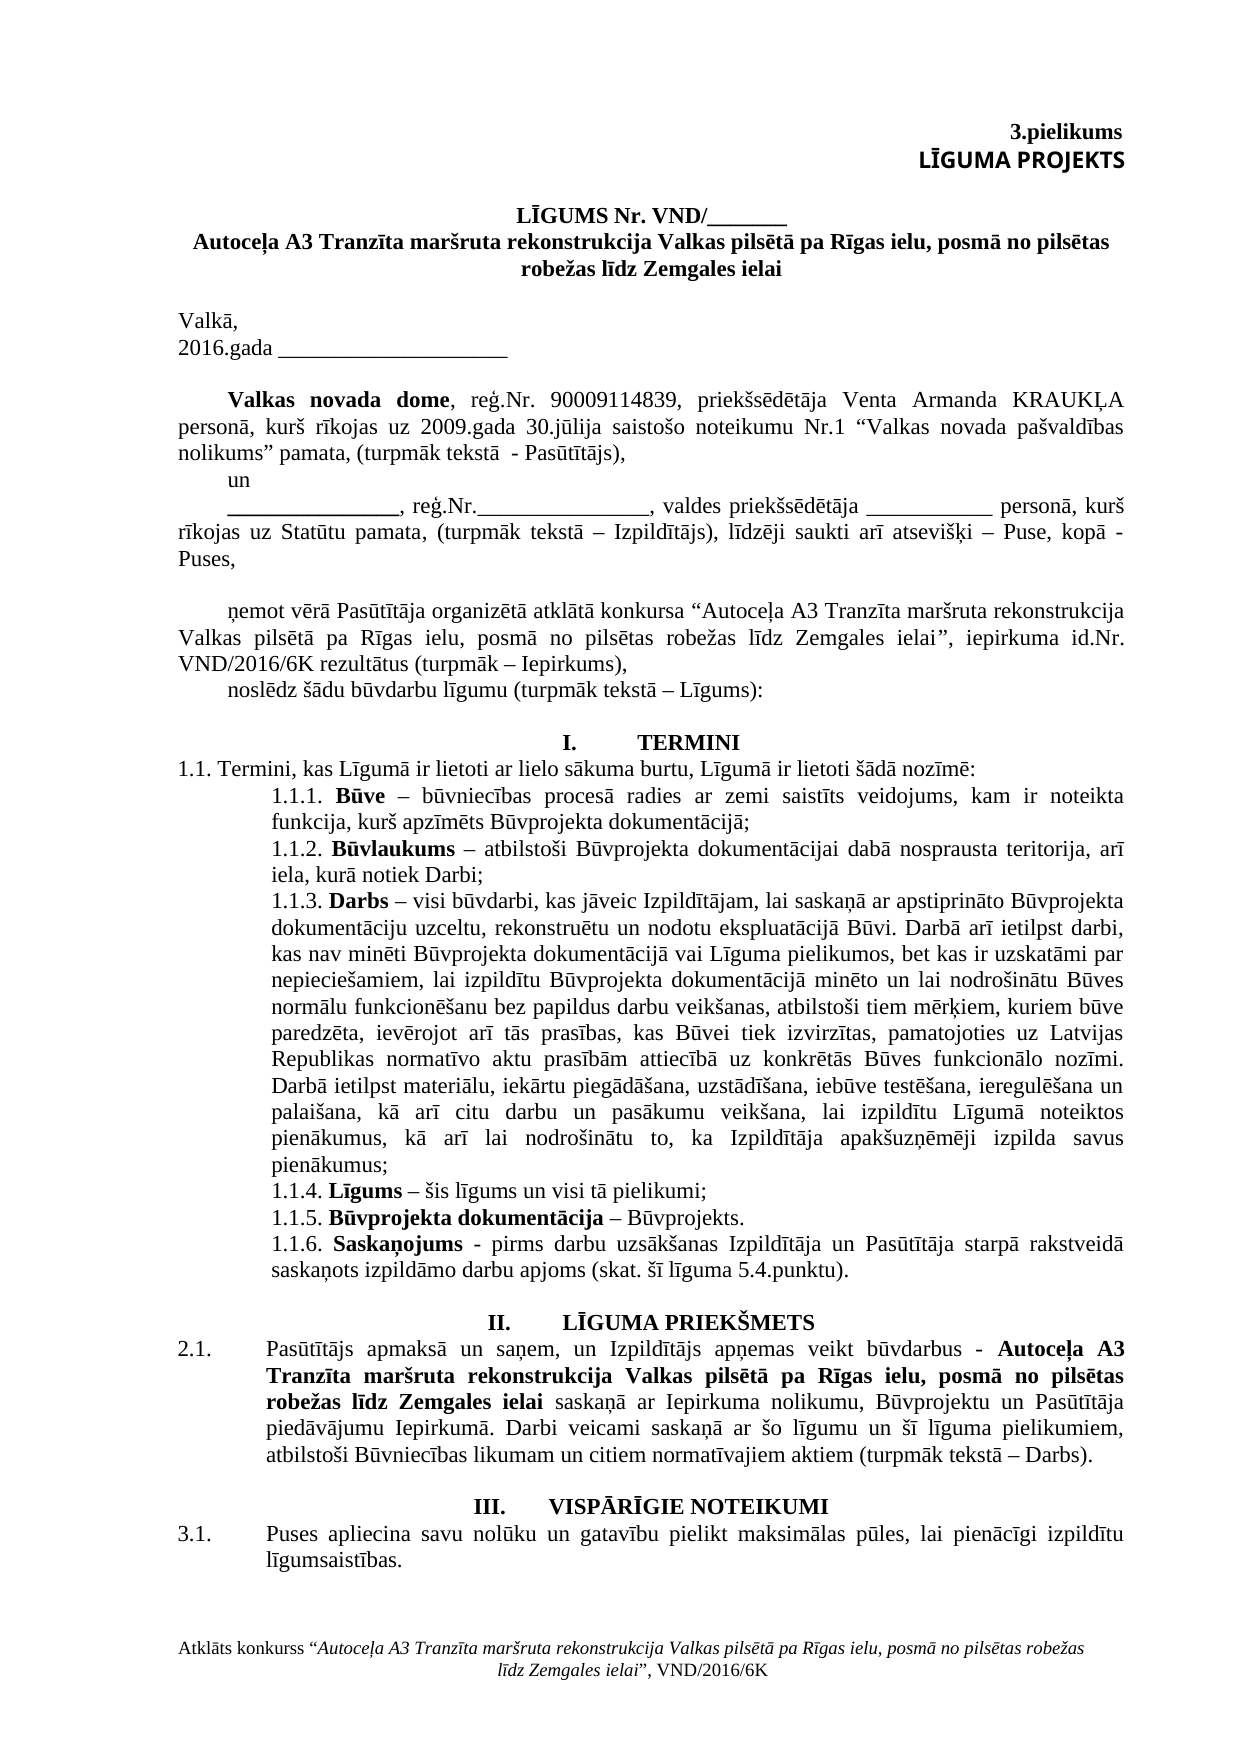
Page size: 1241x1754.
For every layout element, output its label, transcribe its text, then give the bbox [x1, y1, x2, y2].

text Valkā, [178, 307, 1125, 334]
text 1.1.3. Darbs – visi būvdarbi, kas jāveic Izpildītājam, lai saskaņā ar apstiprināto Būvprojekta dokumentāciju uzceltu, rekonstruētu un nodotu ekspluatācijā Būvi. Darbā arī ietilpst darbi, kas nav minēti Būvprojekta dokumentācijā vai Līguma pielikumos, bet kas ir uzskatāmi par nepieciešamiem, lai izpildītu Būvprojekta dokumentācijā minēto un lai nodrošinātu Būves normālu funkcionēšanu bez papildus darbu veikšanas, atbilstoši tiem mērķiem, kuriem būve paredzēta, ievērojot arī tās prasības, kas Būvei tiek izvirzītas, pamatojoties uz Latvijas Republikas normatīvo aktu prasībām attiecībā uz konkrētās Būves funkcionālo nozīmi. Darbā ietilpst materiālu, iekārtu piegādāšana, uzstādīšana, iebūve testēšana, ieregulēšana un palaišana, kā arī citu darbu un pasākumu veikšana, lai izpildītu Līgumā noteiktos pienākumus, kā arī lai nodrošinātu to, ka Izpildītāja apakšuzņēmēji izpilda savus pienākumus; [271, 887, 1125, 1177]
text _______________, reģ.Nr._______________, valdes priekšsēdētāja ___________ personā, kurš rīkojas uz Statūtu pamata, (turpmāk tekstā – Izpildītājs), līdzēji saukti arī atsevišķi – Puse, kopā - Puses, [178, 492, 1125, 571]
list Puses apliecina savu nolūku un gatavību pielikt maksimālas pūles, lai pienācīgi izpildītu līgumsaistības. [177, 1520, 1125, 1572]
text Līguma projekts [178, 144, 1125, 176]
text un [178, 466, 1125, 492]
text 1.1.5. Būvprojekta dokumentācija – Būvprojekts. [271, 1203, 1125, 1230]
list LĪGUMA PRIEKŠMETS [177, 1309, 1125, 1335]
text noslēdz šādu būvdarbu līgumu (turpmāk tekstā – ): [178, 676, 1125, 703]
text 1.1. Termini, kas Līgumā ir lietoti ar lielo sākuma burtu, Līgumā ir lietoti šādā nozīmē: [177, 756, 1125, 782]
text Valkas novada dome, reģ.Nr. 90009114839, priekšsēdētāja Venta Armanda KRAUKĻA personā, kurš rīkojas uz 2009.gada 30.jūlija saistošo noteikumu Nr.1 “Valkas novada pašvaldības nolikums” pamata, (turpmāk tekstā - Pasūtītājs), [178, 387, 1125, 466]
text 1.1.2. Būvlaukums – atbilstoši Būvprojekta dokumentācijai dabā nosprausta teritorija, arī iela, kurā notiek Darbi; [271, 834, 1125, 887]
text 3.pielikums [177, 118, 1122, 144]
text 2016.gada ____________________ [178, 334, 1125, 360]
text 1.1.4. – šis un visi tā pielikumi; [271, 1177, 1125, 1203]
text Nr. VND/_______ [178, 202, 1125, 228]
text Autoceļa A3 Tranzīta maršruta rekonstrukcija Valkas pilsētā pa Rīgas ielu, posmā no pilsētas robežas līdz Zemgales ielai [178, 228, 1125, 281]
text 1.1.6. Saskaņojums - pirms darbu uzsākšanas Izpildītāja un Pasūtītāja starpā rakstveidā saskaņots izpildāmo darbu apjoms (skat. šī līguma 5.4.punktu). [271, 1230, 1125, 1283]
list VISPĀRĪGIE NOTEIKUMI [177, 1493, 1125, 1520]
text 1.1.1. Būve – būvniecības procesā radies ar zemi saistīts veidojums, kam ir noteikta funkcija, kurš apzīmēts Būvprojekta dokumentācijā; [271, 782, 1125, 834]
text ņemot vērā Pasūtītāja organizētā atklātā konkursa “Autoceļa A3 Tranzīta maršruta rekonstrukcija Valkas pilsētā pa Rīgas ielu, posmā no pilsētas robežas līdz Zemgales ielai”, iepirkuma id.Nr. VND/2016/6K rezultātus (turpmāk – Iepirkums), [178, 597, 1125, 676]
list Pasūtītājs apmaksā un saņem, un Izpildītājs apņemas veikt būvdarbus - Autoceļa A3 Tranzīta maršruta rekonstrukcija Valkas pilsētā pa Rīgas ielu, posmā no pilsētas robežas līdz Zemgales ielai saskaņā ar Iepirkuma nolikumu, Būvprojektu un Pasūtītāja piedāvājumu Iepirkumā. Darbi veicami saskaņā ar šo līgumu un šī līguma pielikumiem, atbilstoši Būvniecības likumam un citiem normatīvajiem aktiem (turpmāk tekstā – Darbs). [177, 1335, 1125, 1467]
list TERMINI [177, 729, 1125, 756]
